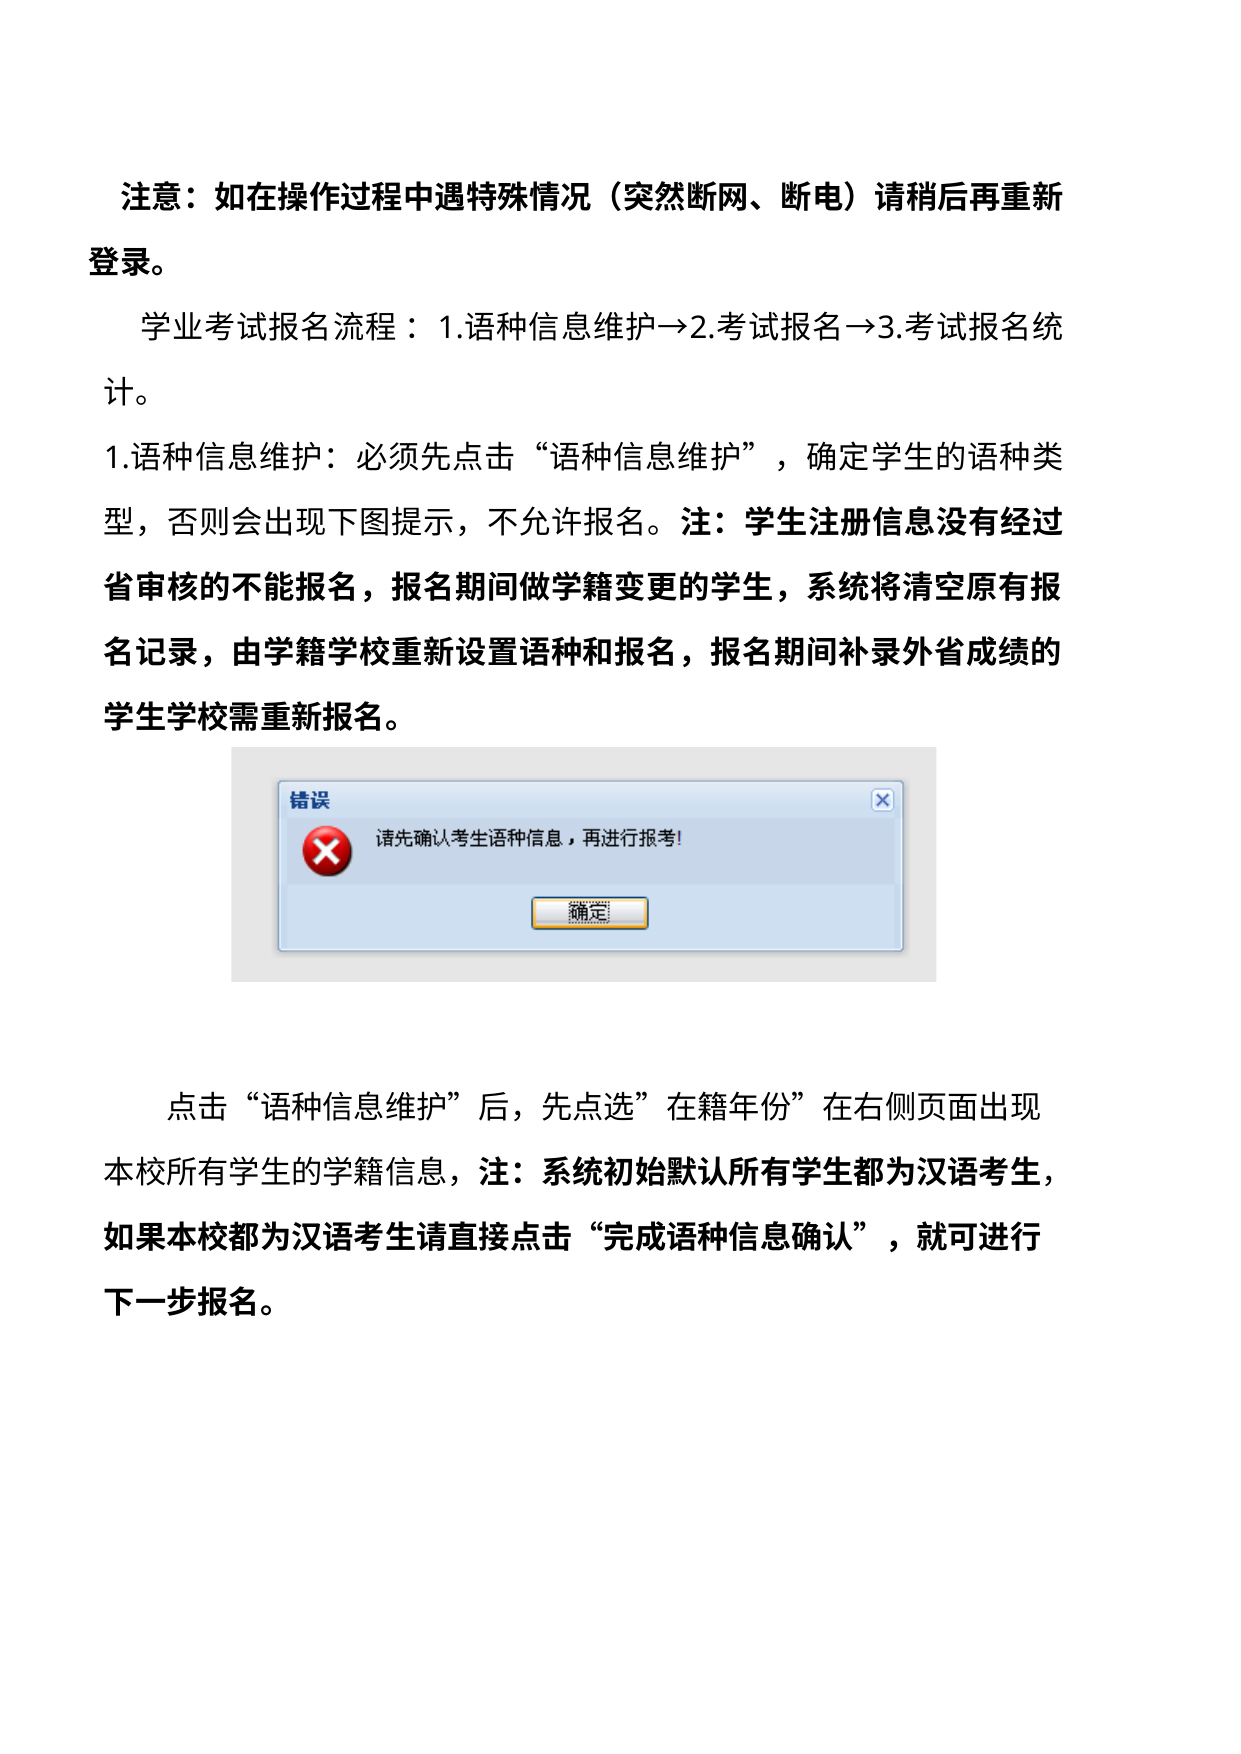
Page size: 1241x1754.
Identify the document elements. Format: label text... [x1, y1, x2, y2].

text 1.语种信息维护：必须先点击“语种信息维护”，确定学生的语种类型，否则会出现下图提示，不允许报名。注：学生注册信息没有经过省审核的不能报名，报名期间做学籍变更的学生，系统将清空原有报名记录，由学籍学校重新设置语种和报名，报名期间补录外省成绩的学生学校需重新报名。 [103, 422, 1064, 747]
picture [231, 747, 937, 982]
text 注意：如在操作过程中遇特殊情况（突然断网、断电）请稍后再重新登录。 [89, 162, 1064, 292]
text 学业考试报名流程 ：1.语种信息维护→2.考试报名→3.考试报名统计。 [103, 292, 1064, 422]
text 点击“语种信息维护”后，先点选”在籍年份”在右侧页面出现本校所有学生的学籍信息，注：系统初始默认所有学生都为汉语考生，如果本校都为汉语考生请直接点击“完成语种信息确认”，就可进行下一步报名。 [103, 1072, 1064, 1332]
